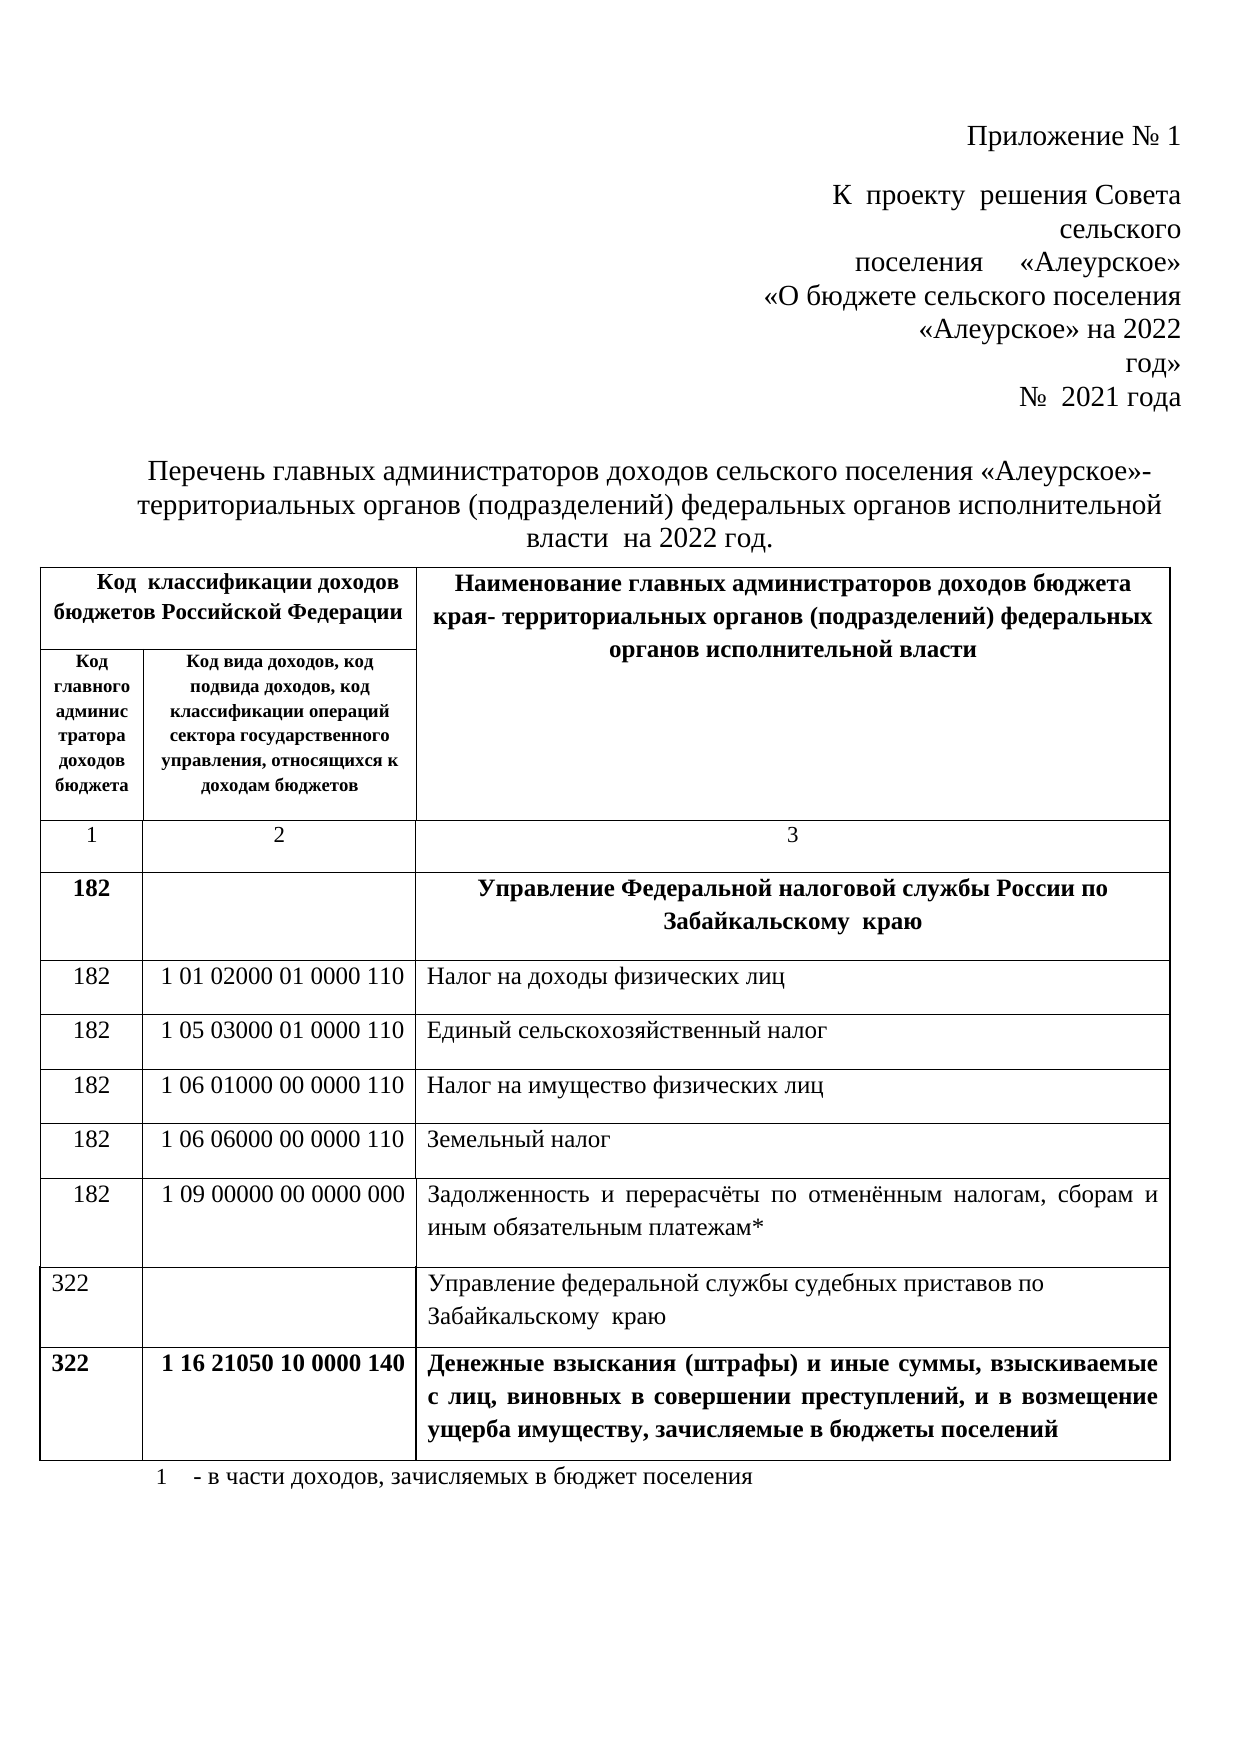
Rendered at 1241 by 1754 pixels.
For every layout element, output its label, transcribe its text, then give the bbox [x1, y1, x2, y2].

text «Алеурское» на 2022 год» [118, 312, 1181, 379]
text Перечень главных администраторов доходов сельского поселения «Алеурское»- территориальных органов (подразделений) федеральных органов исполнительной власти на 2022 год. [118, 453, 1181, 554]
table_header Код классификации доходов бюджетов Российской Федерации [41, 568, 416, 649]
table_cell 1 09 00000 00 0000 000 [143, 1179, 416, 1266]
table_cell 1 [41, 821, 142, 872]
table_cell [143, 873, 415, 960]
table_cell Налог на имущество физических лиц [416, 1070, 1169, 1123]
table_cell Управление федеральной службы судебных приставов по Забайкальскому краю [417, 1268, 1169, 1347]
table_cell 182 [41, 1070, 142, 1123]
table_cell 1 06 01000 00 0000 110 [143, 1070, 415, 1123]
table_cell [143, 1268, 415, 1347]
table_cell 2 [143, 821, 415, 872]
text К проекту решения Совета [118, 177, 1181, 211]
table_cell 182 [41, 961, 142, 1014]
table_cell Земельный налог [416, 1124, 1169, 1178]
text сельского [118, 211, 1181, 244]
table_cell Код вида доходов, код подвида доходов, код классификации операций сектора государственного управления, относящихся к доходам бюджетов [144, 650, 416, 820]
table_cell 182 [41, 1015, 142, 1069]
table_cell Задолженность и перерасчёты по отменённым налогам, сборам и иным обязательным платежам* [417, 1179, 1169, 1266]
table_cell 182 [41, 873, 142, 960]
table_cell Код главного администратора доходов бюджета [41, 650, 143, 820]
table_cell Управление Федеральной налоговой службы России по Забайкальскому краю [416, 873, 1169, 960]
text поселения «Алеурское» [118, 244, 1181, 278]
table_cell Единый сельскохозяйственный налог [416, 1015, 1169, 1069]
table_cell 1 01 02000 01 0000 110 [143, 961, 415, 1014]
list - в части доходов, зачисляемых в бюджет поселения [156, 1461, 1181, 1490]
table_cell 1 16 21050 10 0000 140 [143, 1348, 415, 1460]
table_cell Денежные взыскания (штрафы) и иные суммы, взыскиваемые с лиц, виновных в совершении преступлений, и в возмещение ущерба имуществу, зачисляемые в бюджеты поселений [417, 1348, 1169, 1460]
text «О бюджете сельского поселения [118, 278, 1181, 312]
table_cell 322 [41, 1348, 142, 1460]
table_cell Налог на доходы физических лиц [416, 961, 1169, 1014]
text Приложение № 1 [118, 118, 1181, 152]
table_cell 3 [416, 821, 1169, 872]
table_cell 1 06 06000 00 0000 110 [143, 1124, 415, 1178]
table_cell 1 05 03000 01 0000 110 [143, 1015, 415, 1069]
table_cell 322 [41, 1268, 142, 1347]
table_header Наименование главных администраторов доходов бюджета края- территориальных органов (подразделений) федеральных органов исполнительной власти [417, 568, 1169, 820]
table_cell 182 [41, 1179, 142, 1266]
table_cell 182 [41, 1124, 142, 1178]
text № 2021 года [118, 379, 1181, 412]
